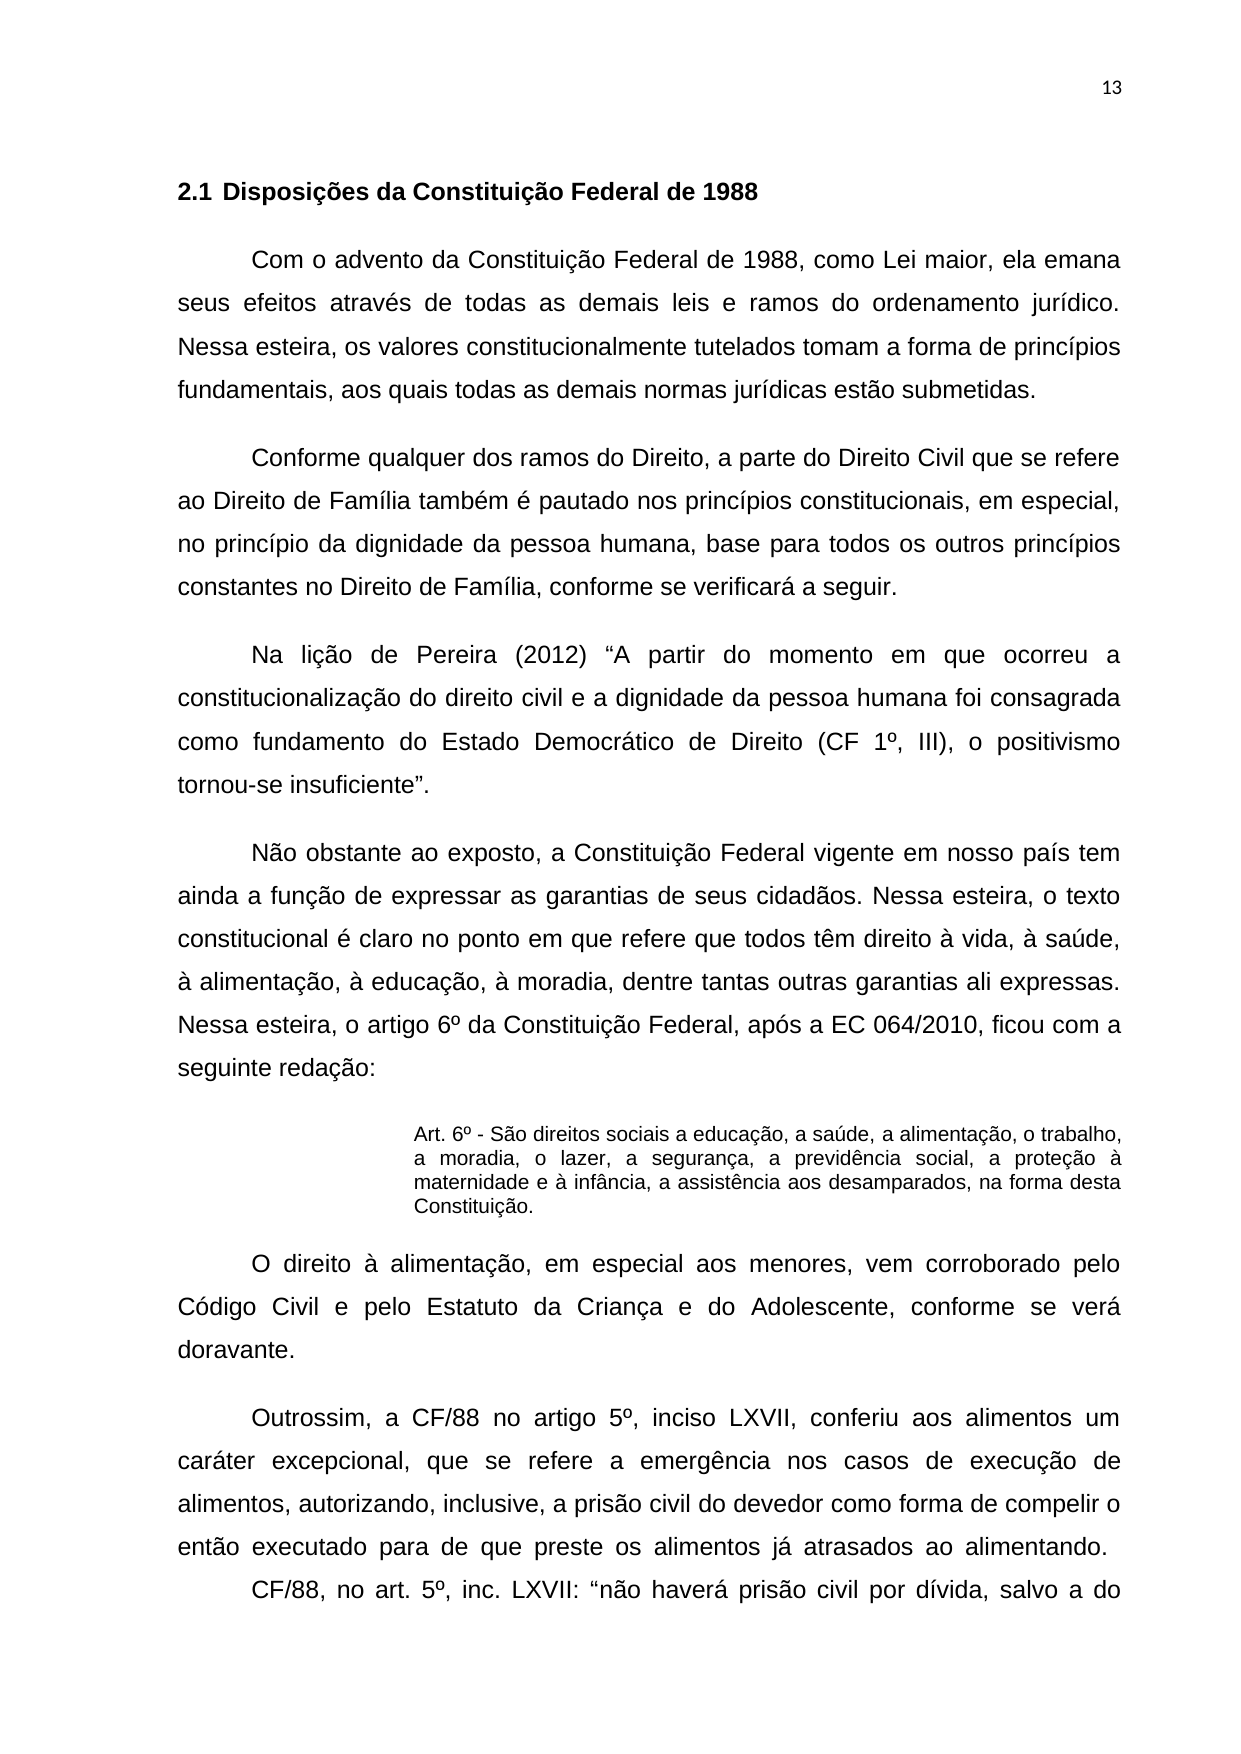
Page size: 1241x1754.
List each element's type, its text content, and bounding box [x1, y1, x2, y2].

text Com o advento da Constituição Federal de 1988, como Lei maior, ela emana seus efeitos através de todas as demais leis e ramos do ordenamento jurídico. Nessa esteira, os valores constitucionalmente tutelados tomam a forma de princípios fundamentais, aos quais todas as demais normas jurídicas estão submetidas. [177, 245, 1122, 403]
text Não obstante ao exposto, a Constituição Federal vigente em nosso país tem ainda a função de expressar as garantias de seus cidadãos. Nessa esteira, o texto constitucional é claro no ponto em que refere que todos têm direito à vida, à saúde, à alimentação, à educação, à moradia, dentre tantas outras garantias ali expressas. Nessa esteira, o artigo 6º da Constituição Federal, após a EC 064/2010, ficou com a seguinte redação: [177, 838, 1122, 1082]
text Na lição de Pereira (2012) “A partir do momento em que ocorreu a constitucionalização do direito civil e a dignidade da pessoa humana foi consagrada como fundamento do Estado Democrático de Direito (CF 1º, III), o positivismo tornou-se insuficiente”. [177, 640, 1122, 798]
text Conforme qualquer dos ramos do Direito, a parte do Direito Civil que se refere ao Direito de Família também é pautado nos princípios constitucionais, em especial, no princípio da dignidade da pessoa humana, base para todos os outros princípios constantes no Direito de Família, conforme se verificará a seguir. [177, 443, 1122, 601]
list Disposições da Constituição Federal de 1988 [177, 177, 1122, 206]
text Art. 6º - São direitos sociais a educação, a saúde, a alimentação, o trabalho, a moradia, o lazer, a segurança, a previdência social, a proteção à maternidade e à infância, a assistência aos desamparados, na forma desta Constituição. [413, 1122, 1122, 1217]
text O direito à alimentação, em especial aos menores, vem corroborado pelo Código Civil e pelo Estatuto da Criança e do Adolescente, conforme se verá doravante. [177, 1249, 1122, 1364]
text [177, 1403, 1122, 1604]
